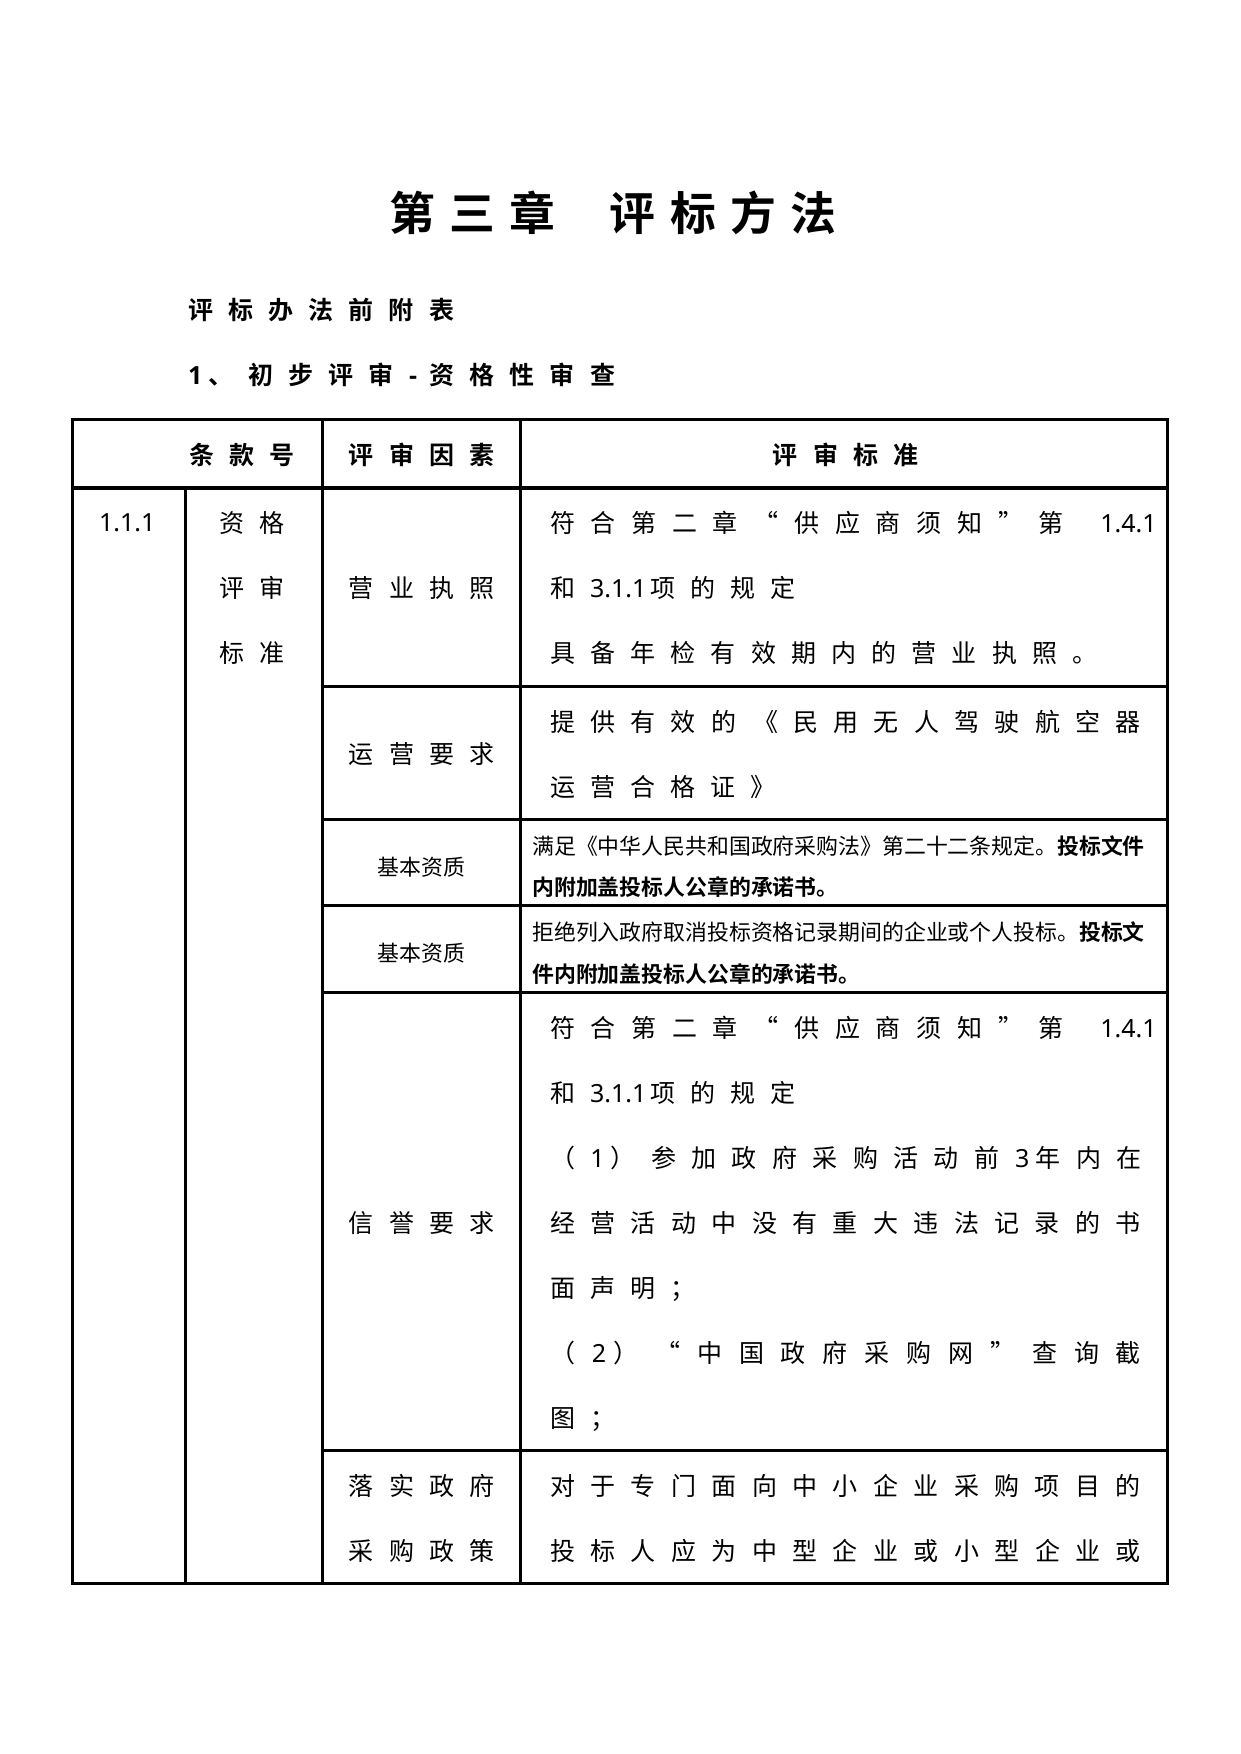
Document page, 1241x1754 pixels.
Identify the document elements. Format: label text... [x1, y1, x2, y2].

text 评标办法前附表 [188, 276, 1052, 341]
table_cell 提供有效的《民用无人驾驶航空器运营合格证》 [522, 688, 1166, 818]
table_header 条款号 [74, 421, 321, 486]
table_cell 信誉要求 [324, 994, 519, 1449]
table_cell 基本资质 [324, 907, 519, 991]
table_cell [522, 1452, 1166, 1582]
text 1、初步评审-资格性审查 [188, 341, 1052, 406]
table_cell 拒绝列入政府取消投标资格记录期间的企业或个人投标。投标文件内附加盖投标人公章的承诺书。 [522, 907, 1166, 991]
table_header 评审因素 [324, 421, 519, 486]
table_cell 落实政府采购政策需满足的资格要求 [324, 1452, 519, 1582]
table_cell 符合第二章“供应商须知”第 1.4.1 和3.1.1项的规定 （1）参加政府采购活动前3年内在经营活动中没有重大违法记录的书面声明； （2）“中国政府采购网”查询截图； [522, 994, 1166, 1449]
text 第三章 评标方法 [188, 162, 1052, 259]
table_cell 1.1.1 [74, 490, 184, 1582]
table_cell 符合第二章“供应商须知”第 1.4.1 和3.1.1项的规定 具备年检有效期内的营业执照。 [522, 490, 1166, 684]
table_cell 满足《中华人民共和国政府采购法》第二十二条规定。投标文件内附加盖投标人公章的承诺书。 [522, 821, 1166, 904]
table_cell 运营要求 [324, 688, 519, 818]
table_header 评审标准 [522, 421, 1166, 486]
table_cell 资格评审标准 [187, 490, 321, 1582]
table_cell 基本资质 [324, 821, 519, 904]
table_cell 营业执照 [324, 490, 519, 684]
